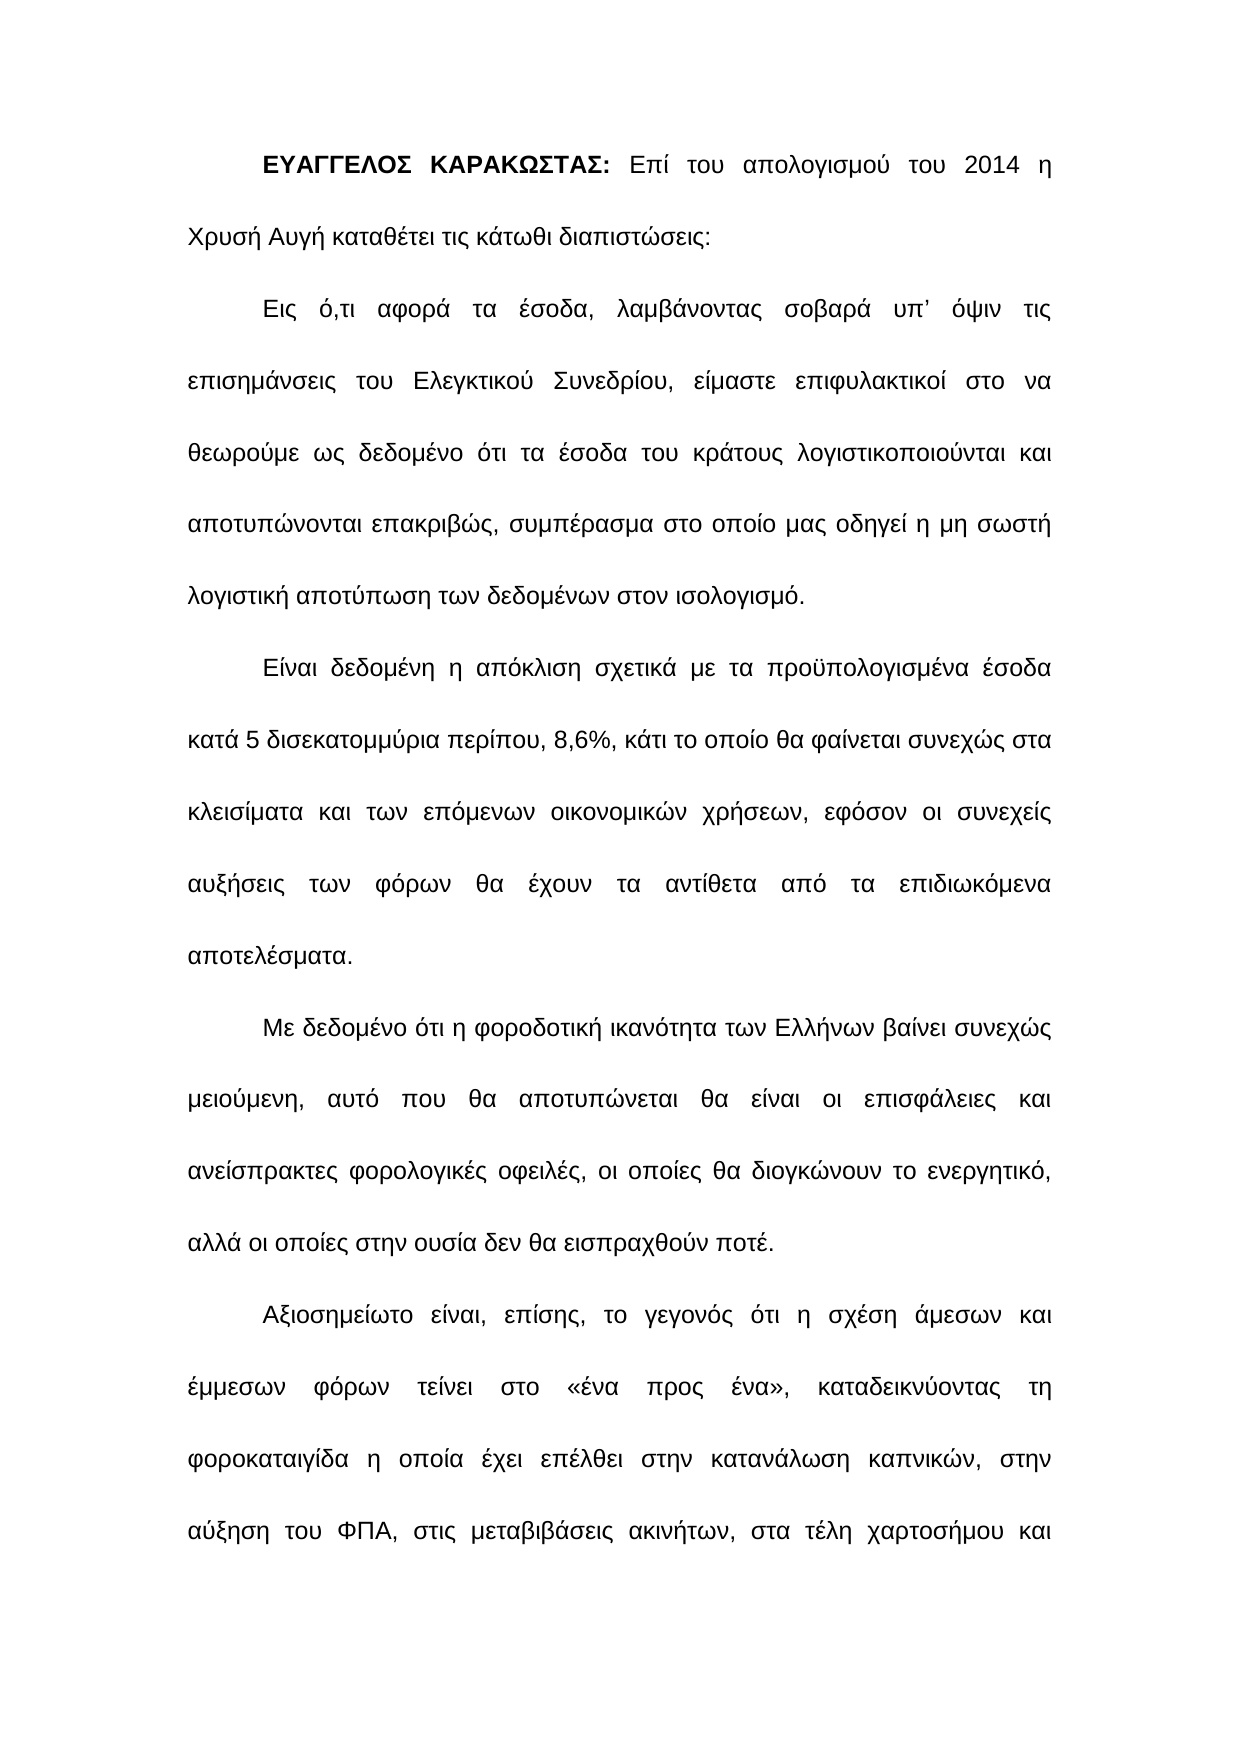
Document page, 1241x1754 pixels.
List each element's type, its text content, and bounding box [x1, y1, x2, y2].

text Είναι δεδομένη η απόκλιση σχετικά με τα προϋπολογισμένα έσοδα κατά 5 δισεκατομμύρια περίπου, 8,6%, κάτι το οποίο θα φαίνεται συνεχώς στα κλεισίματα και των επόμενων οικονομικών χρήσεων, εφόσον οι συνεχείς αυξήσεις των φόρων θα έχουν τα αντίθετα από τα επιδιωκόμενα αποτελέσματα. [187, 653, 1053, 969]
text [187, 1300, 1053, 1544]
text Με δεδομένο ότι η φοροδοτική ικανότητα των Ελλήνων βαίνει συνεχώς μειούμενη, αυτό που θα αποτυπώνεται θα είναι οι επισφάλειες και ανείσπρακτες φορολογικές οφειλές, οι οποίες θα διογκώνουν το ενεργητικό, αλλά οι οποίες στην ουσία δεν θα εισπραχθούν ποτέ. [187, 1012, 1053, 1257]
text Εις ό,τι αφορά τα έσοδα, λαμβάνοντας σοβαρά υπ’ όψιν τις επισημάνσεις του Ελεγκτικού Συνεδρίου, είμαστε επιφυλακτικοί στο να θεωρούμε ως δεδομένο ότι τα έσοδα του κράτους λογιστικοποιούνται και αποτυπώνονται επακριβώς, συμπέρασμα στο οποίο μας οδηγεί η μη σωστή λογιστική αποτύπωση των δεδομένων στον ισολογισμό. [187, 294, 1053, 610]
text ΕΥΑΓΓΕΛΟΣ ΚΑΡΑΚΩΣΤΑΣ: Επί του απολογισμού του 2014 η Χρυσή Αυγή καταθέτει τις κάτωθι διαπιστώσεις: [187, 150, 1053, 251]
